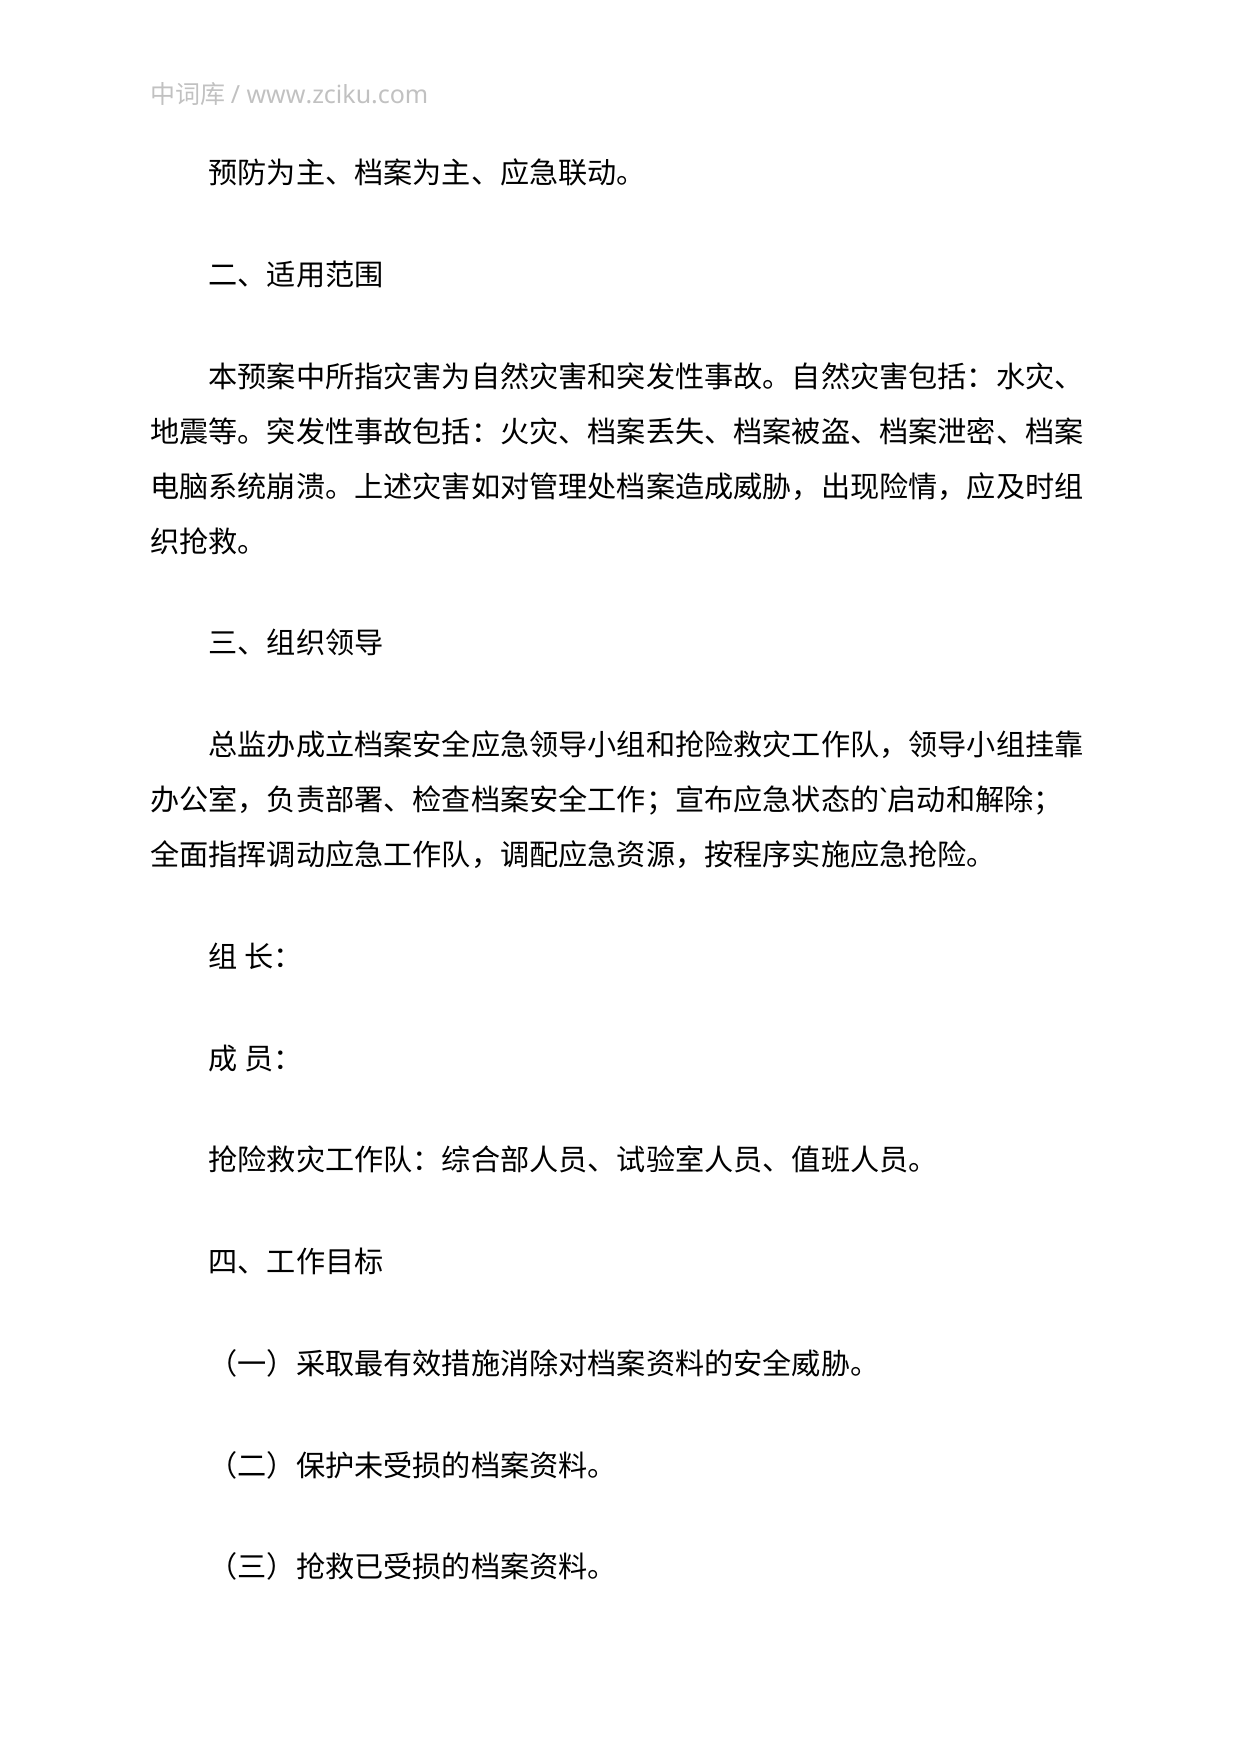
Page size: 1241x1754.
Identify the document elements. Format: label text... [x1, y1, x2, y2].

text 总监办成立档案安全应急领导小组和抢险救灾工作队，领导小组挂靠办公室，负责部署、检查档案安全工作；宣布应急状态的`启动和解除；全面指挥调动应急工作队，调配应急资源，按程序实施应急抢险。 [150, 722, 1090, 874]
text （一）采取最有效措施消除对档案资料的安全威胁。 [150, 1341, 1090, 1383]
text 四、工作目标 [150, 1239, 1090, 1281]
text 预防为主、档案为主、应急联动。 [150, 150, 1090, 192]
text 本预案中所指灾害为自然灾害和突发性事故。自然灾害包括：水灾、地震等。突发性事故包括：火灾、档案丢失、档案被盗、档案泄密、档案电脑系统崩溃。上述灾害如对管理处档案造成威胁，出现险情，应及时组织抢救。 [150, 353, 1090, 561]
text （三）抢救已受损的档案资料。 [150, 1544, 1090, 1586]
text 组 长： [150, 933, 1090, 976]
text 二、适用范围 [150, 252, 1090, 294]
text 成 员： [150, 1035, 1090, 1077]
text （二）保护未受损的档案资料。 [150, 1442, 1090, 1484]
text 三、组织领导 [150, 620, 1090, 662]
text 抢险救灾工作队：综合部人员、试验室人员、值班人员。 [150, 1137, 1090, 1179]
